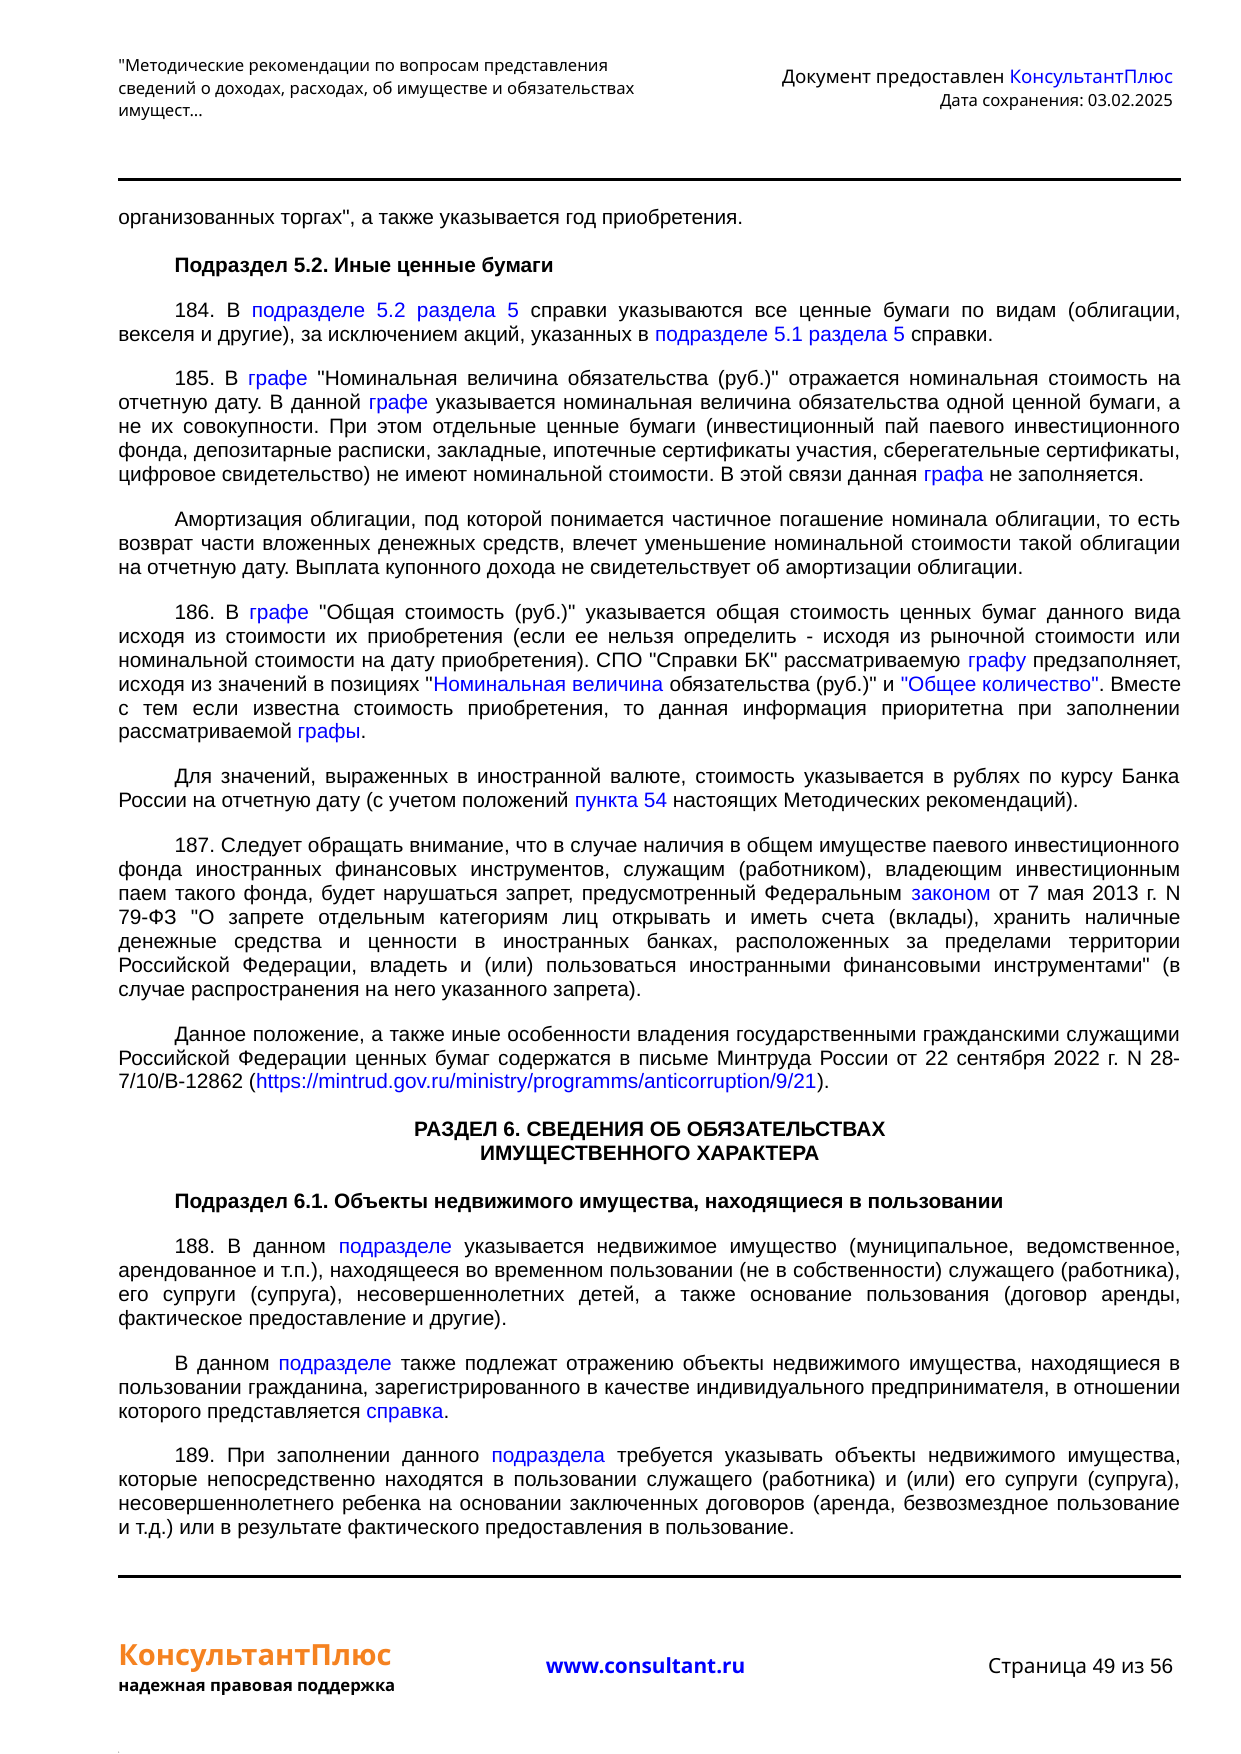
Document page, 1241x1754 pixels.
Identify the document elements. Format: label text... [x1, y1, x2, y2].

title Подраздел 6.1. Объекты недвижимого имущества, находящиеся в пользовании [118, 1189, 1181, 1213]
text 186. В графе "Общая стоимость (руб.)" указывается общая стоимость ценных бумаг данного вида исходя из стоимости их приобретения (если ее нельзя определить - исходя из рыночной стоимости или номинальной стоимости на дату приобретения). СПО "Справки БК" рассматриваемую графу предзаполняет, исходя из значений в позициях "Номинальная величина обязательства (руб.)" и "Общее количество". Вместе с тем если известна стоимость приобретения, то данная информация приоритетна при заполнении рассматриваемой графы. [118, 599, 1181, 743]
text Данное положение, а также иные особенности владения государственными гражданскими служащими Российской Федерации ценных бумаг содержатся в письме Минтруда России от 22 сентября 2022 г. N 28-7/10/В-12862 (https://mintrud.gov.ru/ministry/programms/anticorruption/9/21). [118, 1021, 1181, 1093]
text 184. В подразделе 5.2 раздела 5 справки указываются все ценные бумаги по видам (облигации, векселя и другие), за исключением акций, указанных в подразделе 5.1 раздела 5 справки. [118, 297, 1181, 345]
text 188. В данном подразделе указывается недвижимое имущество (муниципальное, ведомственное, арендованное и т.п.), находящееся во временном пользовании (не в собственности) служащего (работника), его супруги (супруга), несовершеннолетних детей, а также основание пользования (договор аренды, фактическое предоставление и другие). [118, 1234, 1181, 1330]
text 187. Следует обращать внимание, что в случае наличия в общем имуществе паевого инвестиционного фонда иностранных финансовых инструментов, служащим (работником), владеющим инвестиционным паем такого фонда, будет нарушаться запрет, предусмотренный Федеральным законом от 7 мая 2013 г. N 79-ФЗ "О запрете отдельным категориям лиц открывать и иметь счета (вклады), хранить наличные денежные средства и ценности в иностранных банках, расположенных за пределами территории Российской Федерации, владеть и (или) пользоваться иностранными финансовыми инструментами" (в случае распространения на него указанного запрета). [118, 833, 1181, 1001]
text Амортизация облигации, под которой понимается частичное погашение номинала облигации, то есть возврат части вложенных денежных средств, влечет уменьшение номинальной стоимости такой облигации на отчетную дату. Выплата купонного дохода не свидетельствует об амортизации облигации. [118, 507, 1181, 579]
title РАЗДЕЛ 6. СВЕДЕНИЯ ОБ ОБЯЗАТЕЛЬСТВАХ [118, 1117, 1181, 1141]
text 185. В графе "Номинальная величина обязательства (руб.)" отражается номинальная стоимость на отчетную дату. В данной графе указывается номинальная величина обязательства одной ценной бумаги, а не их совокупности. При этом отдельные ценные бумаги (инвестиционный пай паевого инвестиционного фонда, депозитарные расписки, закладные, ипотечные сертификаты участия, сберегательные сертификаты, цифровое свидетельство) не имеют номинальной стоимости. В этой связи данная графа не заполняется. [118, 366, 1181, 486]
text 189. При заполнении данного подраздела требуется указывать объекты недвижимого имущества, которые непосредственно находятся в пользовании служащего (работника) и (или) его супруги (супруга), несовершеннолетнего ребенка на основании заключенных договоров (аренда, безвозмездное пользование и т.д.) или в результате фактического предоставления в пользование. [118, 1443, 1181, 1539]
text Для значений, выраженных в иностранной валюте, стоимость указывается в рублях по курсу Банка России на отчетную дату (с учетом положений пункта 54 настоящих Методических рекомендаций). [118, 764, 1181, 812]
title Подраздел 5.2. Иные ценные бумаги [118, 253, 1181, 277]
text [118, 205, 1181, 229]
title ИМУЩЕСТВЕННОГО ХАРАКТЕРА [118, 1141, 1181, 1165]
text В данном подразделе также подлежат отражению объекты недвижимого имущества, находящиеся в пользовании гражданина, зарегистрированного в качестве индивидуального предпринимателя, в отношении которого представляется справка. [118, 1351, 1181, 1422]
